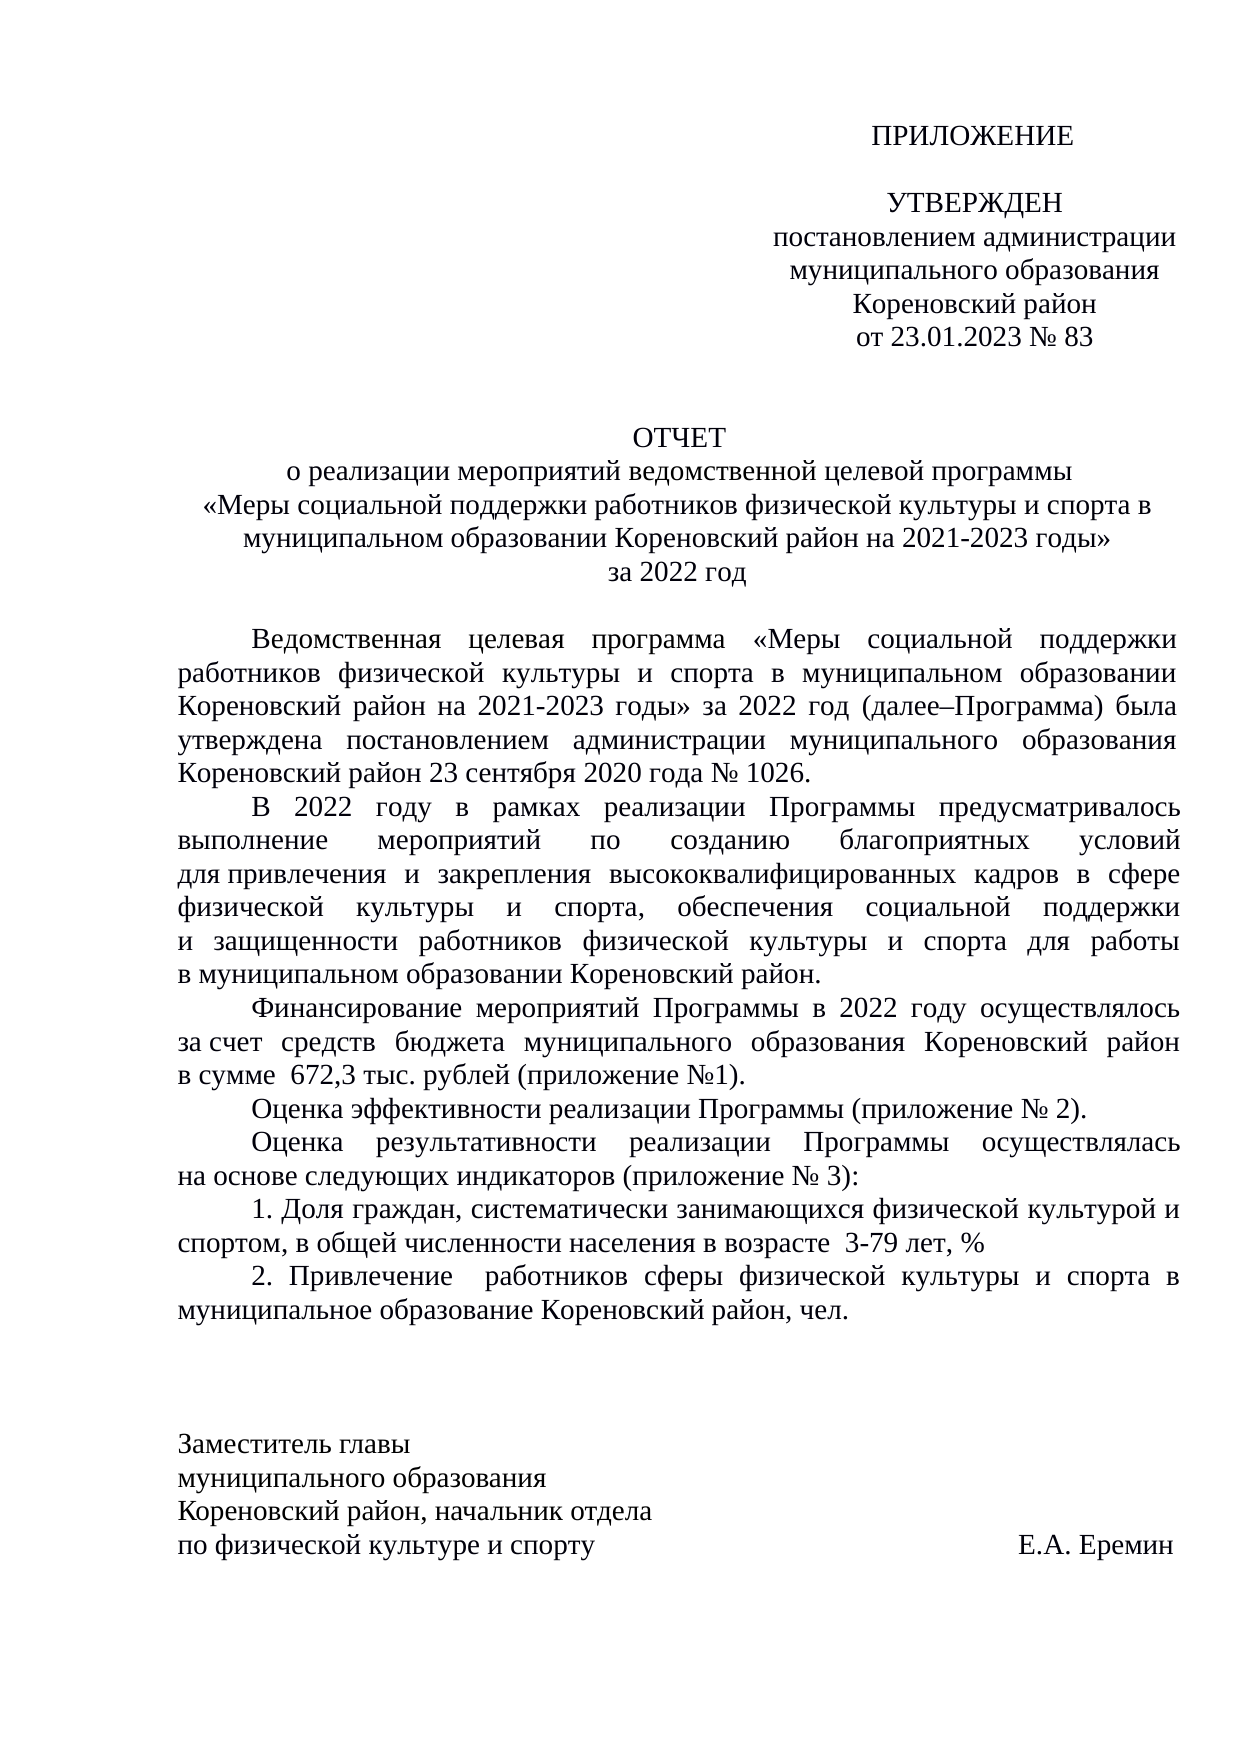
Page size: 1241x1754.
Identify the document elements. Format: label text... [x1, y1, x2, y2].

text «Меры социальной поддержки работников физической культуры и спорта в муниципальном образовании Кореновский район на 2021-2023 годы» [177, 487, 1177, 554]
text за 2022 год [177, 554, 1177, 588]
text о реализации мероприятий ведомственной целевой программы [177, 453, 1181, 487]
text по физической культуре и спорту Е.А. Еремин [177, 1527, 1181, 1560]
text Кореновский район, начальник отдела [177, 1493, 1181, 1527]
text ОТЧЕТ [177, 420, 1181, 453]
text от 23.01.2023 № 83 [768, 319, 1181, 353]
text Заместитель главы [177, 1426, 1181, 1460]
text Финансирование мероприятий Программы в 2022 году осуществлялось за счет средств бюджета муниципального образования Кореновский район в сумме 672,3 тыс. рублей (приложение №1). [177, 990, 1181, 1091]
text Оценка эффективности реализации Программы (приложение № 2). [177, 1091, 1181, 1124]
text Кореновский район [768, 286, 1181, 319]
text Ведомственная целевая программа «Меры социальной поддержки работников физической культуры и спорта в муниципальном образовании Кореновский район на 2021-2023 годы» за 2022 год (далее–Программа) была утверждена постановлением администрации муниципального образования Кореновский район 23 сентября 2020 года № 1026. [177, 621, 1177, 789]
text муниципального образования [177, 1460, 1181, 1493]
text муниципального образования [768, 252, 1181, 286]
text ПРИЛОЖЕНИЕ [768, 118, 1177, 152]
text 2. Привлечение работников сферы физической культуры и спорта в муниципальное образование Кореновский район, чел. [177, 1258, 1181, 1326]
text В 2022 году в рамках реализации Программы предусматривалось выполнение мероприятий по созданию благоприятных условий для привлечения и закрепления высококвалифицированных кадров в сфере физической культуры и спорта, обеспечения социальной поддержки и защищенности работников физической культуры и спорта для работы в муниципальном образовании Кореновский район. [177, 789, 1181, 990]
text постановлением администрации [768, 219, 1181, 252]
text Оценка результативности реализации Программы осуществлялась на основе следующих индикаторов (приложение № 3): [177, 1124, 1181, 1191]
text УТВЕРЖДЕН [768, 185, 1181, 219]
text 1. Доля граждан, систематически занимающихся физической культурой и спортом, в общей численности населения в возрасте 3-79 лет, % [177, 1191, 1181, 1258]
